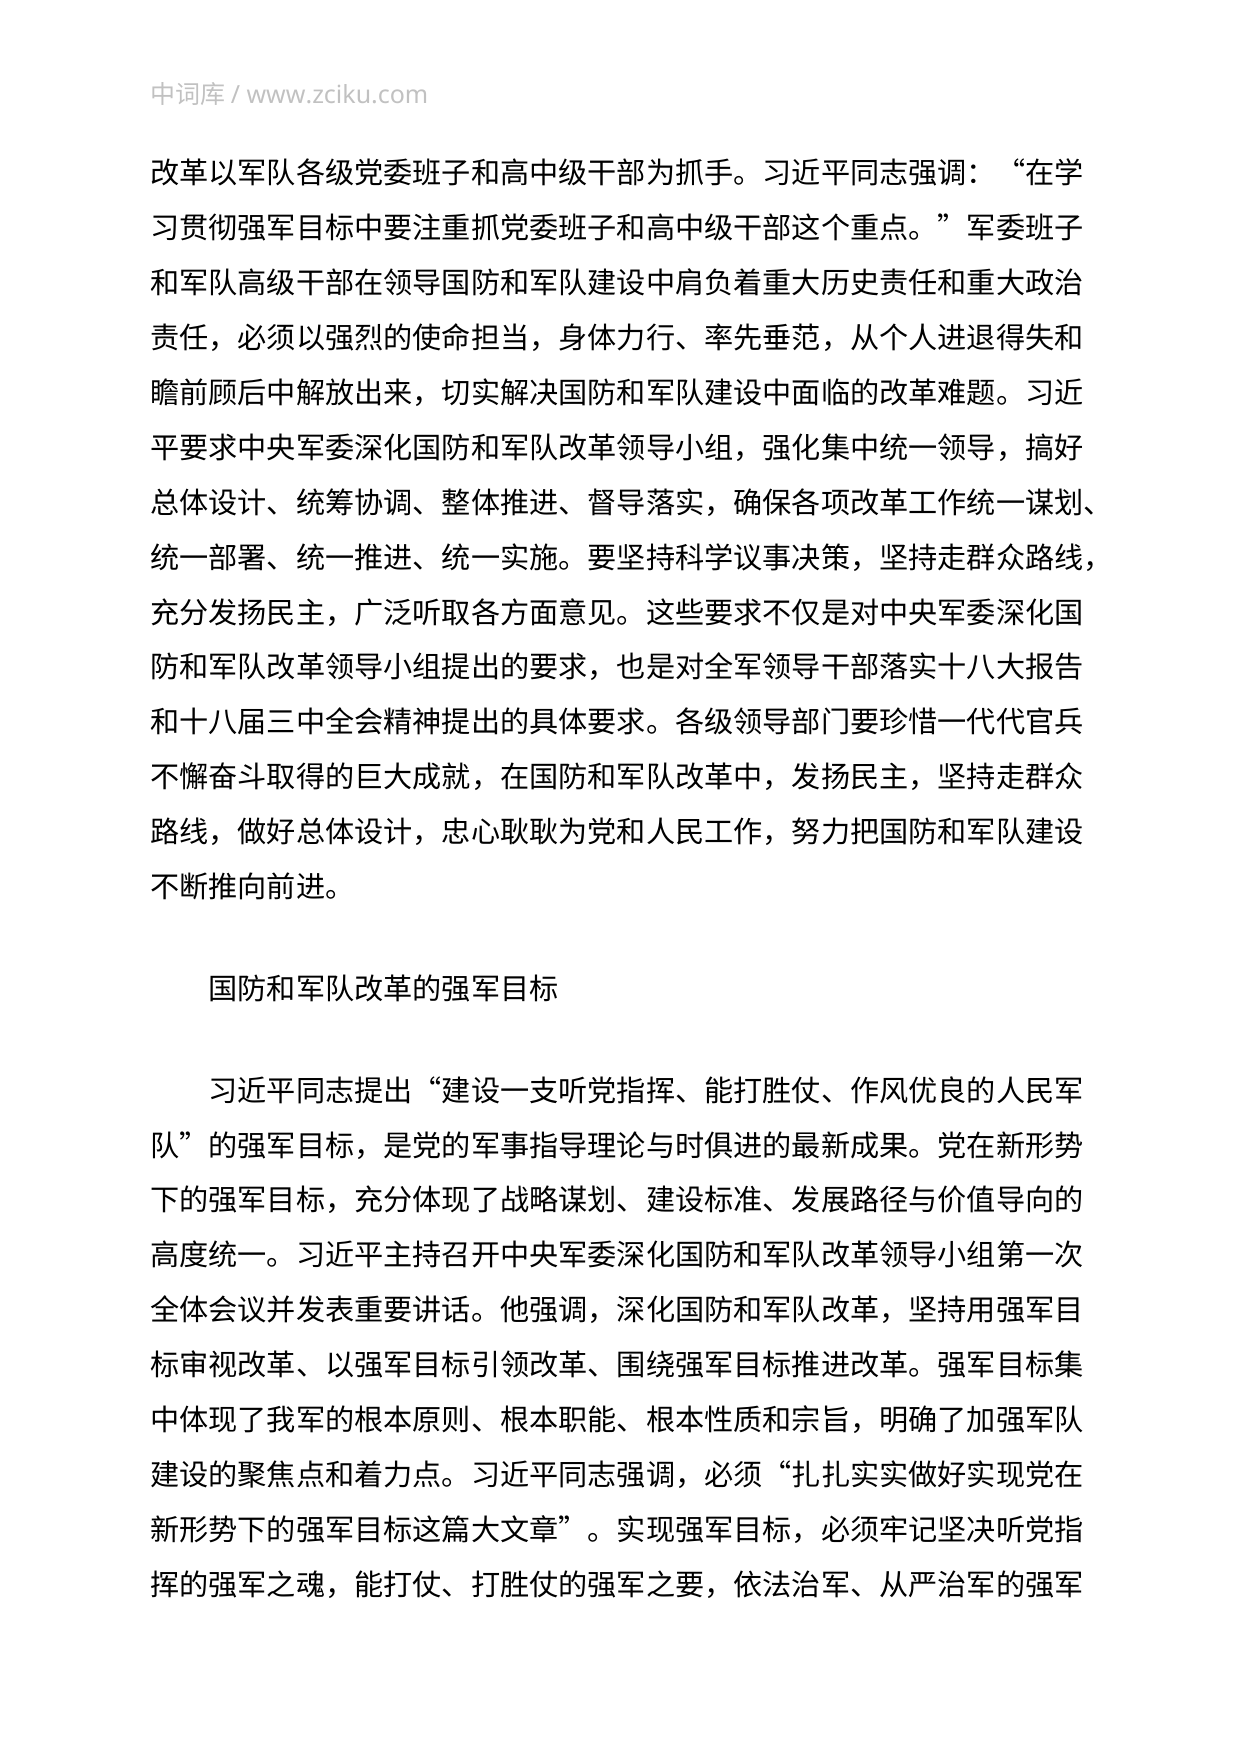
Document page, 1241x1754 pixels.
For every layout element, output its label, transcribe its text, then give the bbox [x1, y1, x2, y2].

text 国防和军队改革的强军目标 [150, 965, 1090, 1008]
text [150, 150, 1090, 906]
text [150, 1067, 1090, 1603]
